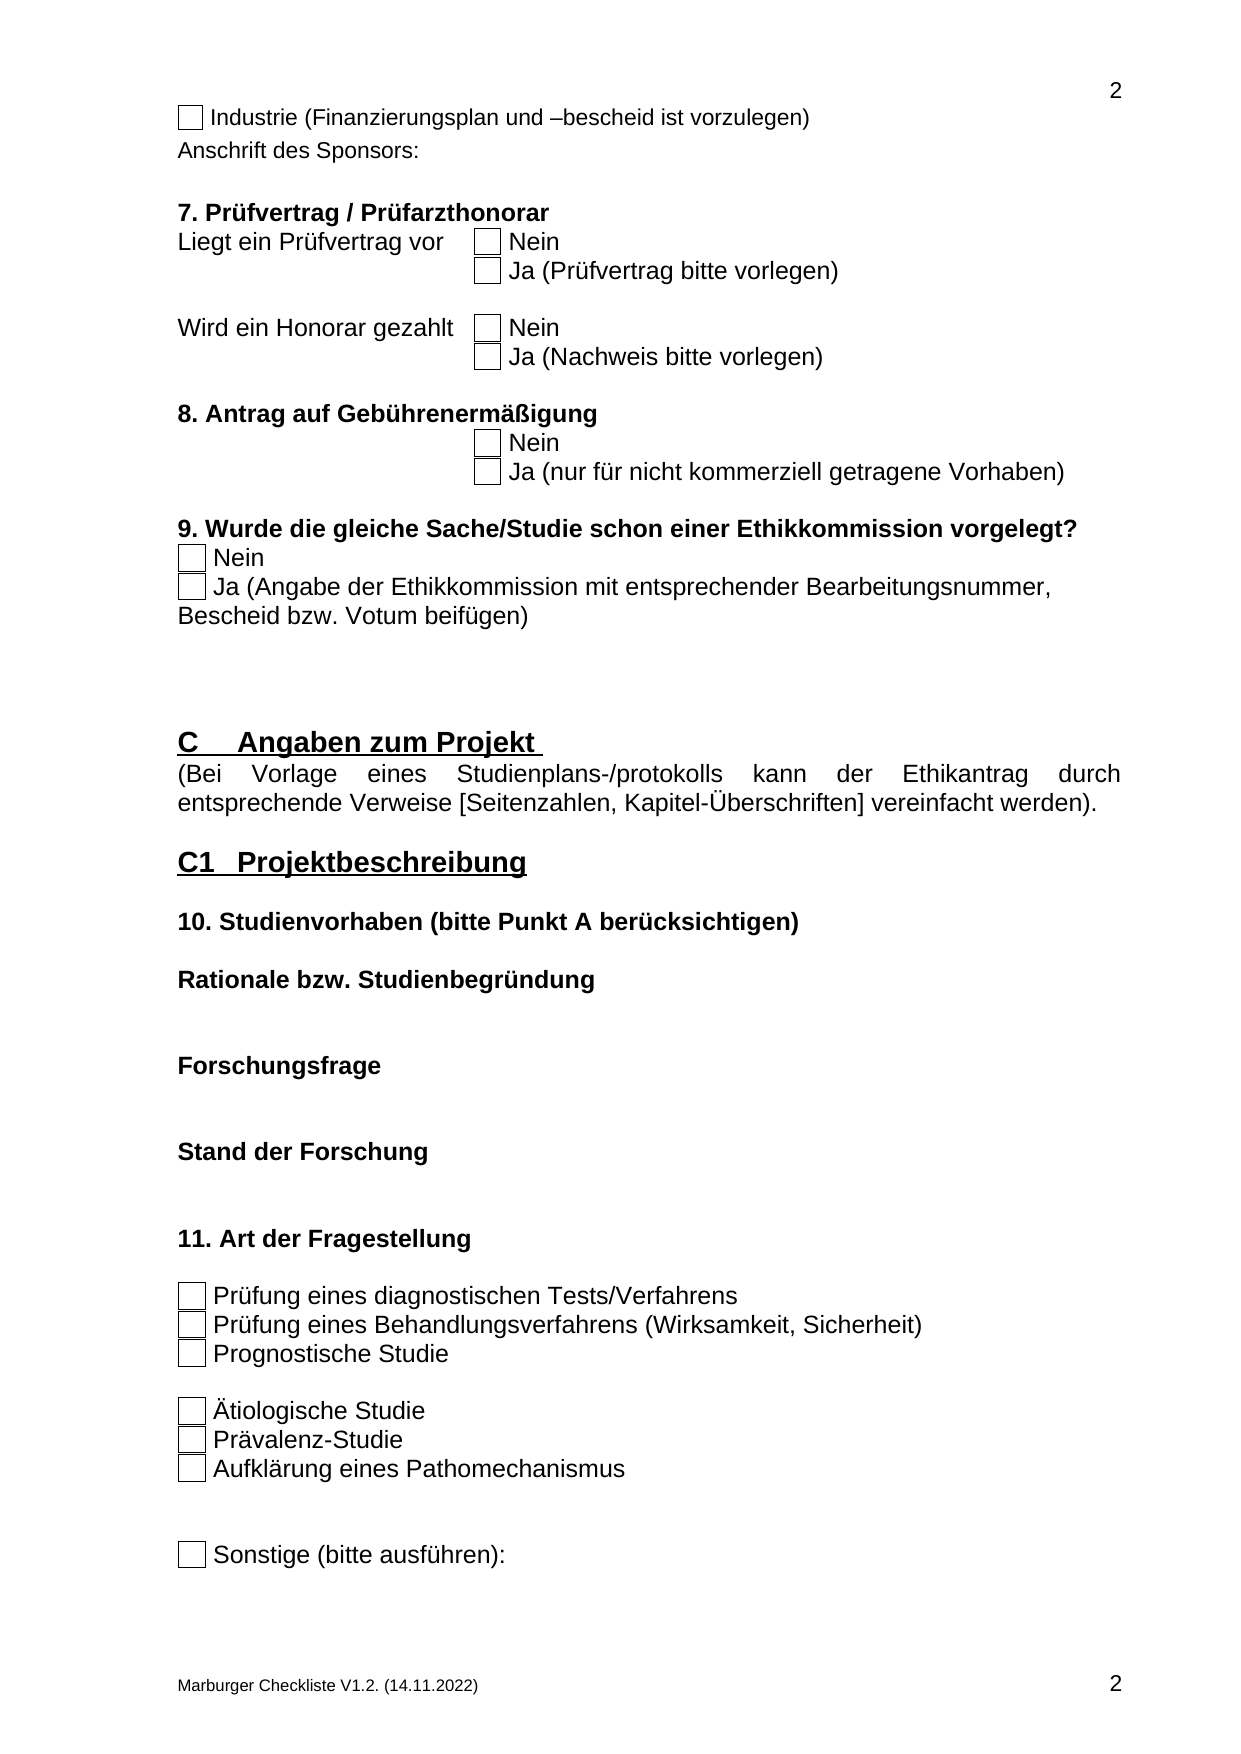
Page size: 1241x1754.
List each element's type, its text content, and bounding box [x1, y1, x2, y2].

text Aufklärung eines Pathomechanismus [177, 1453, 1122, 1482]
text Ätiologische Studie [177, 1396, 1122, 1425]
text Industrie (Finanzierungsplan und –bescheid ist vorzulegen) [177, 104, 1122, 131]
text Forschungsfrage [177, 1051, 1122, 1080]
text Ja (Prüfvertrag bitte vorlegen) [236, 256, 1122, 284]
text 10. Studienvorhaben (bitte Punkt A berücksichtigen) [177, 907, 1122, 936]
text Stand der Forschung [177, 1137, 1122, 1166]
text Sonstige (bitte ausführen): [177, 1540, 1122, 1568]
text (Bei Vorlage eines Studienplans-/protokolls kann der Ethikantrag durch entsprechende Verweise [Seitenzahlen, Kapitel-Überschriften] vereinfacht werden). [177, 759, 1122, 816]
text C1 Projektbeschreibung [177, 845, 1122, 878]
text Rationale bzw. Studienbegründung [177, 965, 1122, 993]
text Nein [177, 543, 1122, 572]
text 11. Art der Fragestellung [177, 1223, 1122, 1252]
text Anschrift des Sponsors: [177, 137, 1122, 163]
text Prävalenz-Studie [177, 1425, 1122, 1453]
text Nein [236, 428, 1122, 457]
text Prüfung eines diagnostischen Tests/Verfahrens [177, 1281, 1122, 1310]
text Ja (Nachweis bitte vorlegen) [236, 342, 1122, 371]
text Liegt ein Prüfvertrag vor Nein [177, 227, 1122, 256]
text 7. Prüfvertrag / Prüfarzthonorar [177, 198, 1122, 227]
text Wird ein Honorar gezahlt Nein [177, 313, 1122, 342]
text Prognostische Studie [177, 1338, 1122, 1367]
text C Angaben zum Projekt [177, 725, 1122, 759]
text 8. Antrag auf Gebührenermäßigung [177, 399, 1122, 428]
text Ja (Angabe der Ethikkommission mit entsprechender Bearbeitungsnummer, Bescheid bzw. Votum beifügen) [177, 572, 1122, 629]
text Prüfung eines Behandlungsverfahrens (Wirksamkeit, Sicherheit) [177, 1310, 1122, 1338]
text Ja (nur für nicht kommerziell getragene Vorhaben) [177, 457, 1122, 486]
text 9. Wurde die gleiche Sache/Studie schon einer Ethikkommission vorgelegt? [177, 514, 1122, 543]
